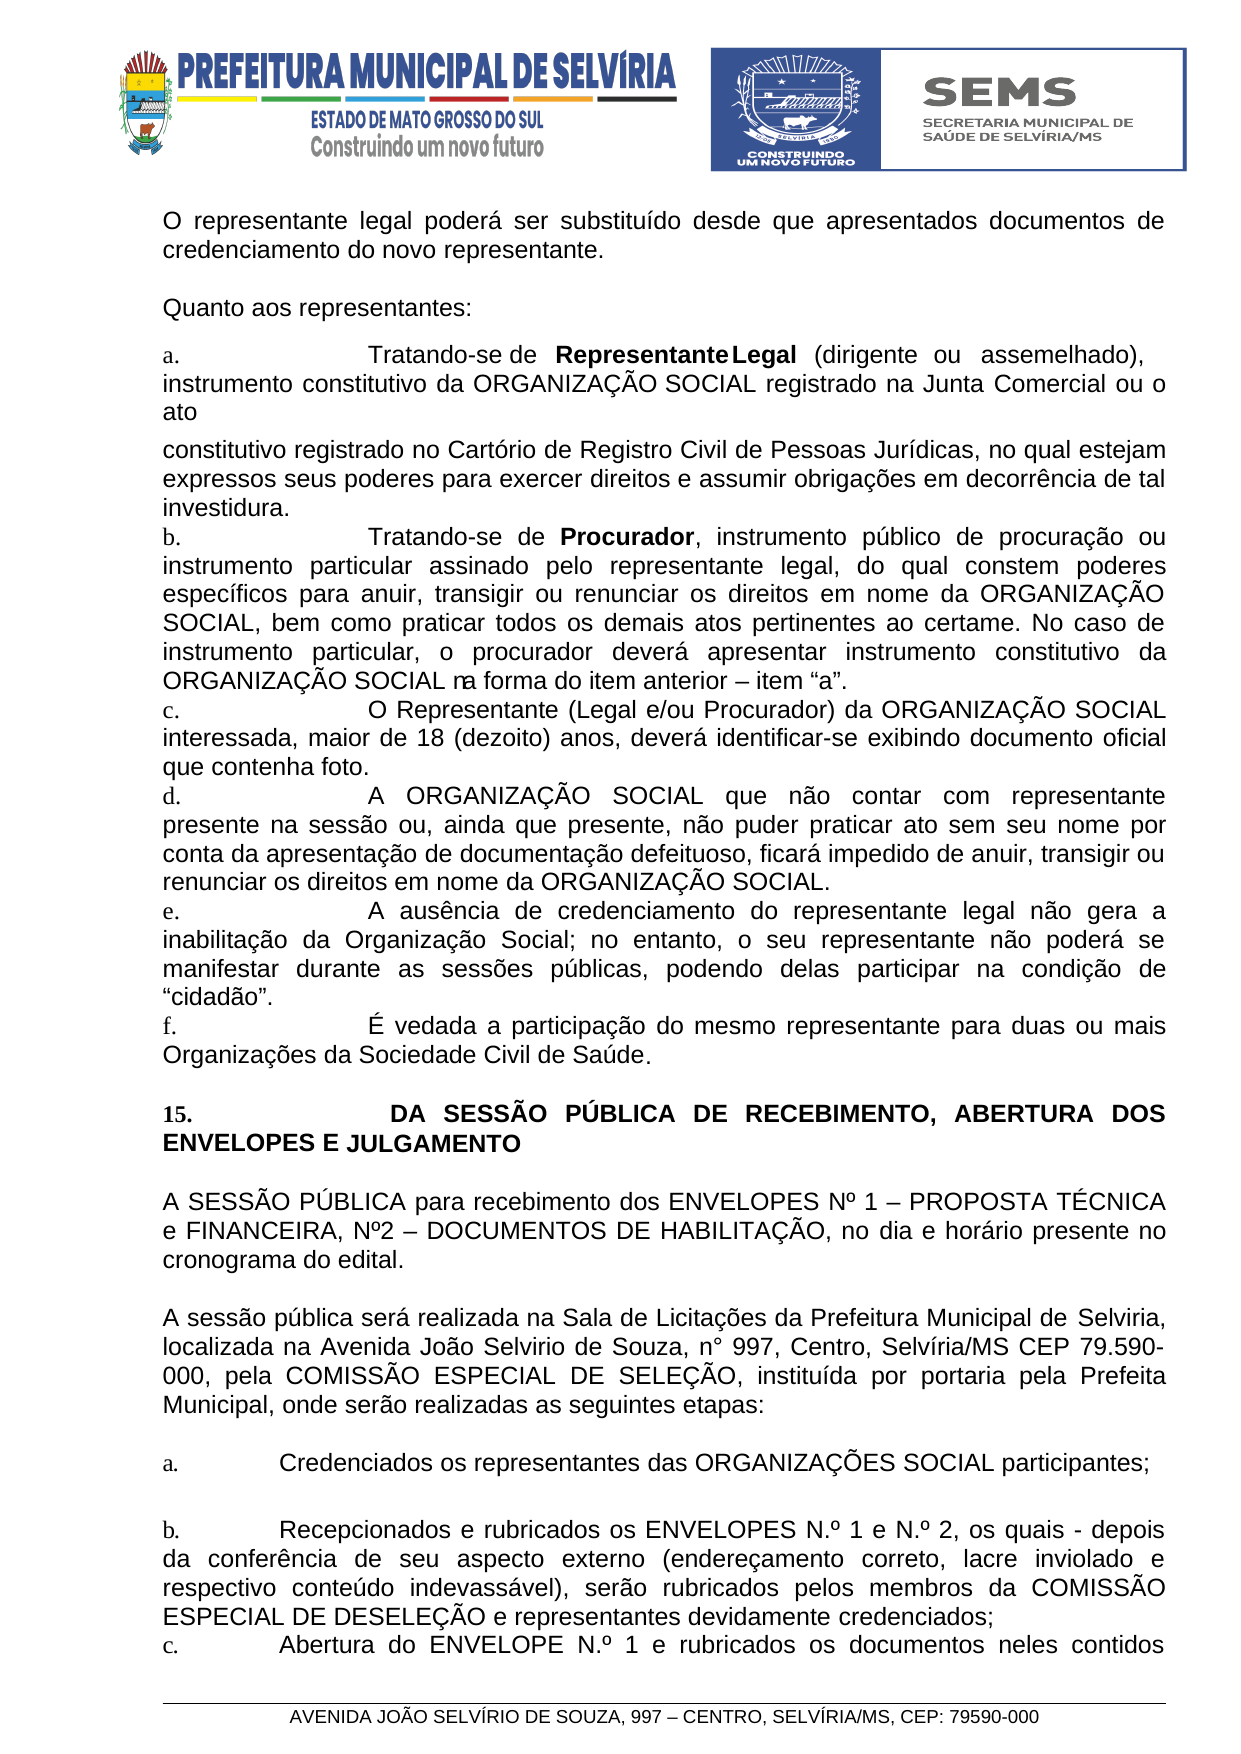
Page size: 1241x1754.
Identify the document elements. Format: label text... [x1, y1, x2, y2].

list Recepcionados e rubricados os ENVELOPES N.º 1 e N.º 2, os quais - depois da conferência de seu aspecto externo (endereçamento correto, lacre inviolado e respectivo conteúdo indevassável), serão rubricados pelos membros da COMISSÃO ESPECIAL DE DESELEÇÃO e representantes devidamente credenciados; [162, 1515, 1166, 1631]
list Tratando-se de Representante Legal (dirigente ou assemelhado), instrumento constitutivo da ORGANIZAÇÃO SOCIAL registrado na Junta Comercial ou o ato [162, 340, 1166, 426]
text Quanto aos representantes: [162, 293, 1166, 322]
list Tratando-se de Procurador, instrumento público de procuração ou instrumento particular assinado pelo representante legal, do qual constem poderes específicos para anuir, transigir ou renunciar os direitos em nome da ORGANIZAÇÃO SOCIAL, bem como praticar todos os demais atos pertinentes ao certame. No caso de instrumento particular, o procurador deverá apresentar instrumento constitutivo da ORGANIZAÇÃO SOCIAL na forma do item anterior – item “a”. [162, 522, 1166, 694]
list É vedada a participação do mesmo representante para duas ou mais Organizações da Sociedade Civil de Saúde. [162, 1011, 1166, 1070]
text A SESSÃO PÚBLICA para recebimento dos ENVELOPES Nº 1 – PROPOSTA TÉCNICA e FINANCEIRA, Nº2 – DOCUMENTOS DE HABILITAÇÃO, no dia e horário presente no cronograma do edital. [162, 1187, 1166, 1273]
list A ausência de credenciamento do representante legal não gera a inabilitação da Organização Social; no entanto, o seu representante não poderá se manifestar durante as sessões públicas, podendo delas participar na condição de “cidadão”. [162, 896, 1166, 1011]
list O Representante (Legal e/ou Procurador) da ORGANIZAÇÃO SOCIAL interessada, maior de 18 (dezoito) anos, deverá identificar-se exibindo documento oficial que contenha foto. [162, 694, 1166, 781]
picture [115, 42, 685, 164]
list Credenciados os representantes das ORGANIZAÇÕES SOCIAL participantes; [162, 1447, 1166, 1476]
text constitutivo registrado no Cartório de Registro Civil de Pessoas Jurídicas, no qual estejam expressos seus poderes para exercer direitos e assumir obrigações em decorrência de tal investidura. [162, 436, 1166, 522]
text O representante legal poderá ser substituído desde que apresentados documentos de credenciamento do novo representante. [162, 206, 1166, 263]
list DA SESSÃO PÚBLICA DE RECEBIMENTO, ABERTURA DOS ENVELOPES E JULGAMENTO [162, 1099, 1166, 1158]
list A ORGANIZAÇÃO SOCIAL que não contar com representante presente na sessão ou, ainda que presente, não puder praticar ato sem seu nome por conta da apresentação de documentação defeituoso, ficará impedido de anuir, transigir ou renunciar os direitos em nome da ORGANIZAÇÃO SOCIAL. [162, 781, 1166, 896]
text A sessão pública será realizada na Sala de Licitações da Prefeitura Municipal de Selviria, localizada na Avenida João Selvirio de Souza, n° 997, Centro, Selvíria/MS CEP 79.590-000, pela COMISSÃO ESPECIAL DE SELEÇÃO, instituída por portaria pela Prefeita Municipal, onde serão realizadas as seguintes etapas: [162, 1303, 1166, 1418]
picture [692, 34, 1205, 185]
